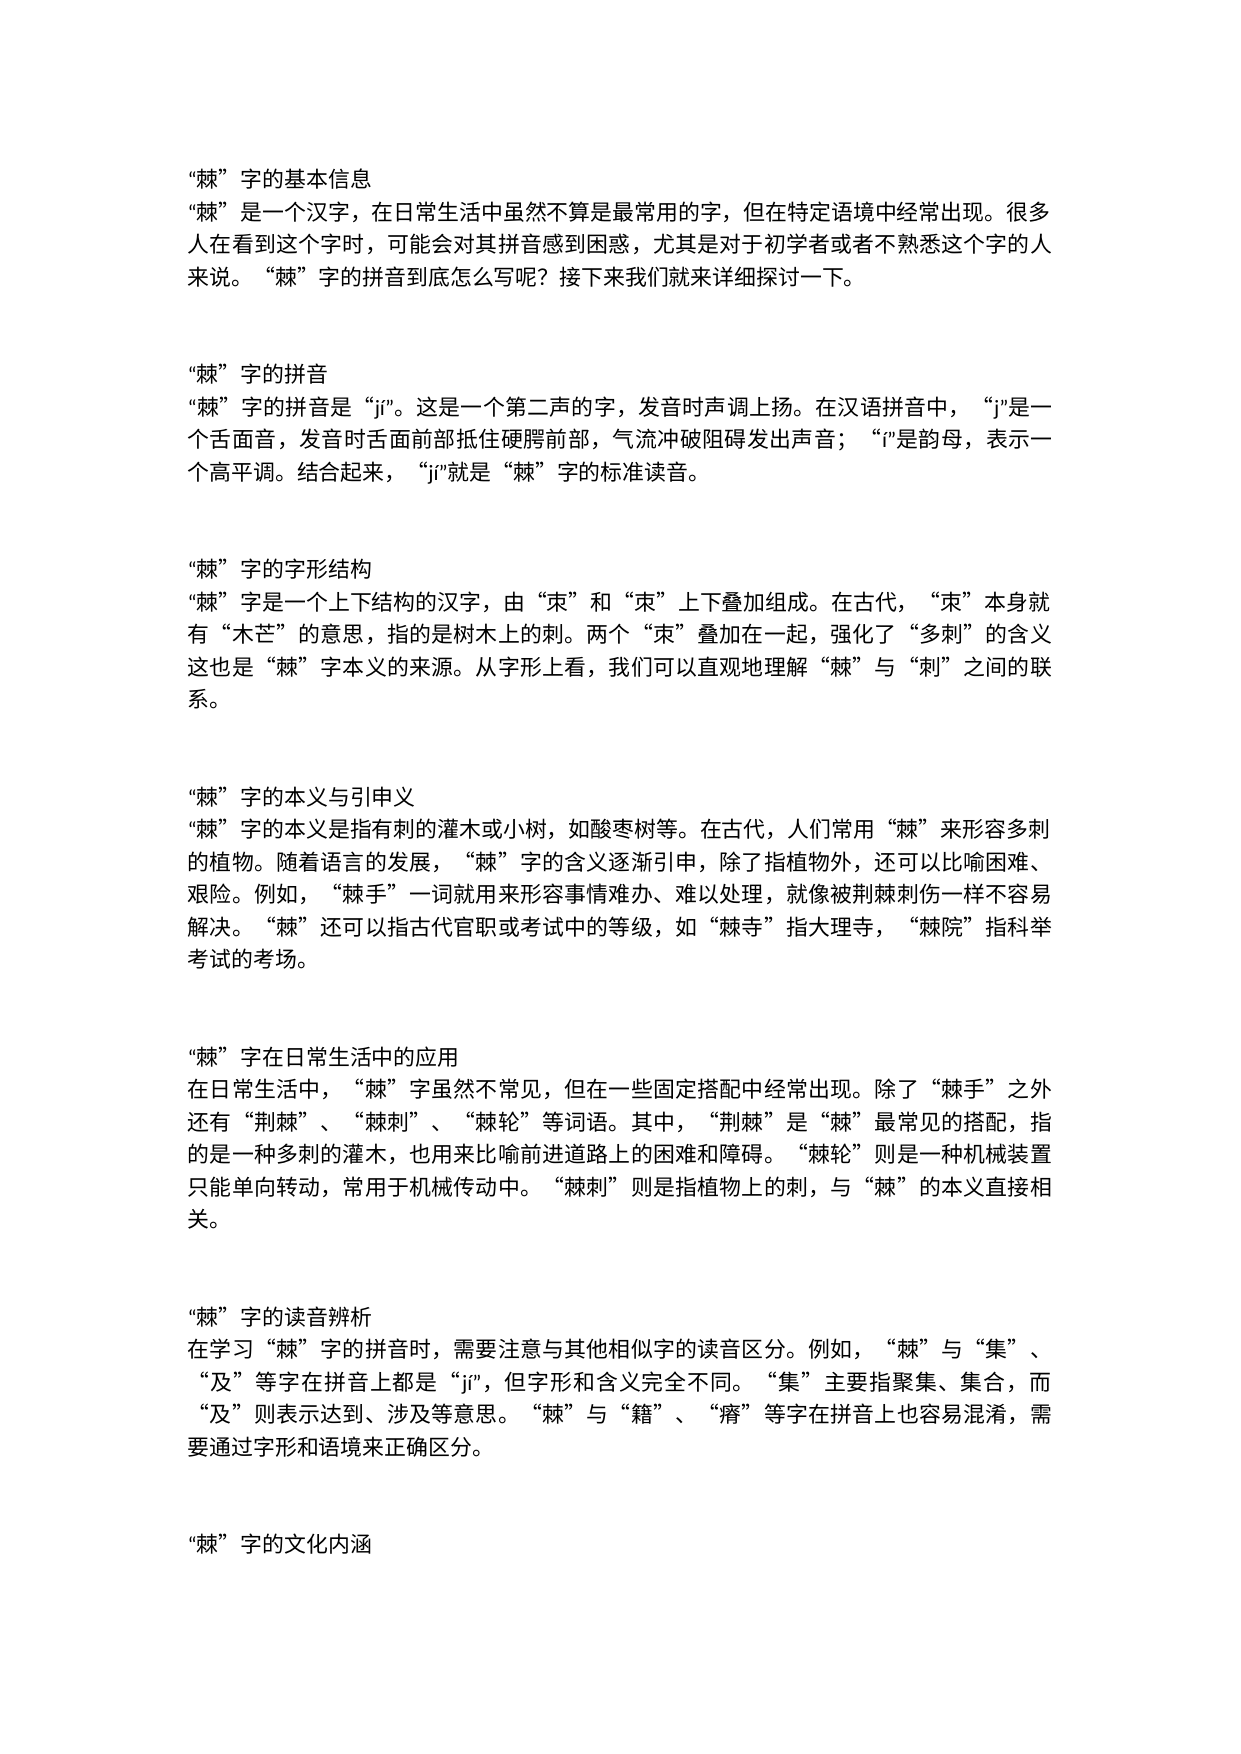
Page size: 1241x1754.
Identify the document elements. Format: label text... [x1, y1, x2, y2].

text 在学习“棘”字的拼音时，需要注意与其他相似字的读音区分。例如，“棘”与“集”、“及”等字在拼音上都是“jí”，但字形和含义完全不同。“集”主要指聚集、集合，而“及”则表示达到、涉及等意思。“棘”与“籍”、“瘠”等字在拼音上也容易混淆，需要通过字形和语境来正确区分。 [187, 1332, 1053, 1462]
text “棘”字的本义是指有刺的灌木或小树，如酸枣树等。在古代，人们常用“棘”来形容多刺的植物。随着语言的发展，“棘”字的含义逐渐引申，除了指植物外，还可以比喻困难、艰险。例如，“棘手”一词就用来形容事情难办、难以处理，就像被荆棘刺伤一样不容易解决。“棘”还可以指古代官职或考试中的等级，如“棘寺”指大理寺，“棘院”指科举考试的考场。 [187, 812, 1053, 974]
text 在日常生活中，“棘”字虽然不常见，但在一些固定搭配中经常出现。除了“棘手”之外，还有“荆棘”、“棘刺”、“棘轮”等词语。其中，“荆棘”是“棘”最常见的搭配，指的是一种多刺的灌木，也用来比喻前进道路上的困难和障碍。“棘轮”则是一种机械装置，只能单向转动，常用于机械传动中。“棘刺”则是指植物上的刺，与“棘”的本义直接相关。 [187, 1072, 1053, 1234]
text “棘”字是一个上下结构的汉字，由“朿”和“朿”上下叠加组成。在古代，“朿”本身就有“木芒”的意思，指的是树木上的刺。两个“朿”叠加在一起，强化了“多刺”的含义，这也是“棘”字本义的来源。从字形上看，我们可以直观地理解“棘”与“刺”之间的联系。 [187, 584, 1053, 714]
text “棘”是一个汉字，在日常生活中虽然不算是最常用的字，但在特定语境中经常出现。很多人在看到这个字时，可能会对其拼音感到困惑，尤其是对于初学者或者不熟悉这个字的人来说。“棘”字的拼音到底怎么写呢？接下来我们就来详细探讨一下。 [187, 194, 1053, 292]
text “棘”字的拼音 [187, 357, 1053, 389]
text “棘”字的字形结构 [187, 552, 1053, 584]
text “棘”字的本义与引申义 [187, 779, 1053, 812]
text “棘”字的文化内涵 [187, 1527, 1053, 1559]
text “棘”字在日常生活中的应用 [187, 1039, 1053, 1072]
text “棘”字的基本信息 [187, 162, 1053, 194]
text “棘”字的拼音是“jí”。这是一个第二声的字，发音时声调上扬。在汉语拼音中，“j”是一个舌面音，发音时舌面前部抵住硬腭前部，气流冲破阻碍发出声音；“í”是韵母，表示一个高平调。结合起来，“jí”就是“棘”字的标准读音。 [187, 389, 1053, 487]
text “棘”字的读音辨析 [187, 1299, 1053, 1332]
